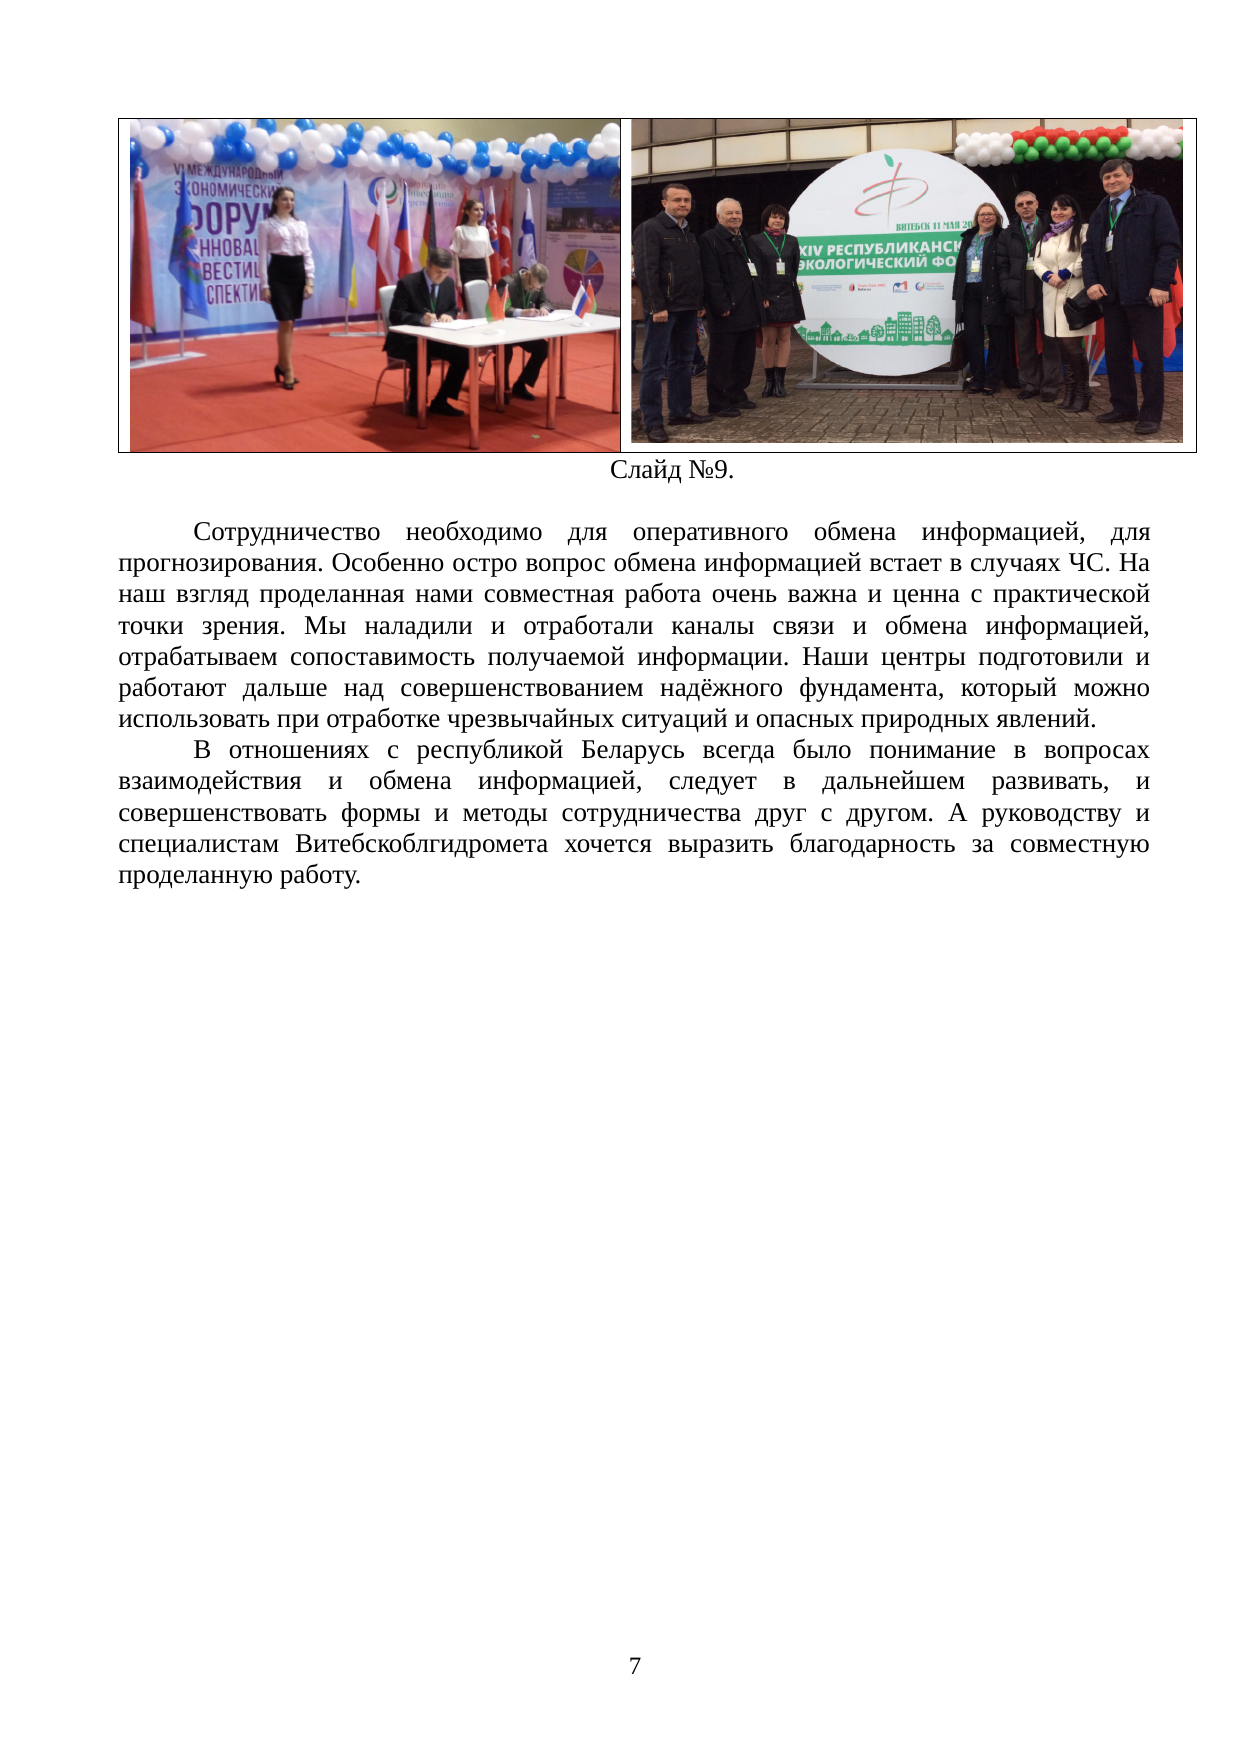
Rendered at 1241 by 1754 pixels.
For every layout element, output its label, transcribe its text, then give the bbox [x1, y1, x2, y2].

text В отношениях с республикой Беларусь всегда было понимание в вопросах взаимодействия и обмена информацией, следует в дальнейшем развивать, и совершенствовать формы и методы сотрудничества друг с другом. А руководству и специалистам Витебскоблгидромета хочется выразить благодарность за совместную проделанную работу. [118, 733, 1152, 889]
text Сотрудничество необходимо для оперативного обмена информацией, для прогнозирования. Особенно остро вопрос обмена информацией встает в случаях ЧС. На наш взгляд проделанная нами совместная работа очень важна и ценна с практической точки зрения. Мы наладили и отработали каналы связи и обмена информацией, отрабатываем сопоставимость получаемой информации. Наши центры подготовили и работают дальше над совершенствованием надёжного фундамента, который можно использовать при отработке чрезвычайных ситуаций и опасных природных явлений. [118, 515, 1152, 733]
picture [130, 119, 621, 452]
text Слайд №9. [118, 453, 1152, 484]
table_header [621, 119, 1196, 452]
picture [631, 119, 1183, 443]
table_header [119, 119, 130, 452]
